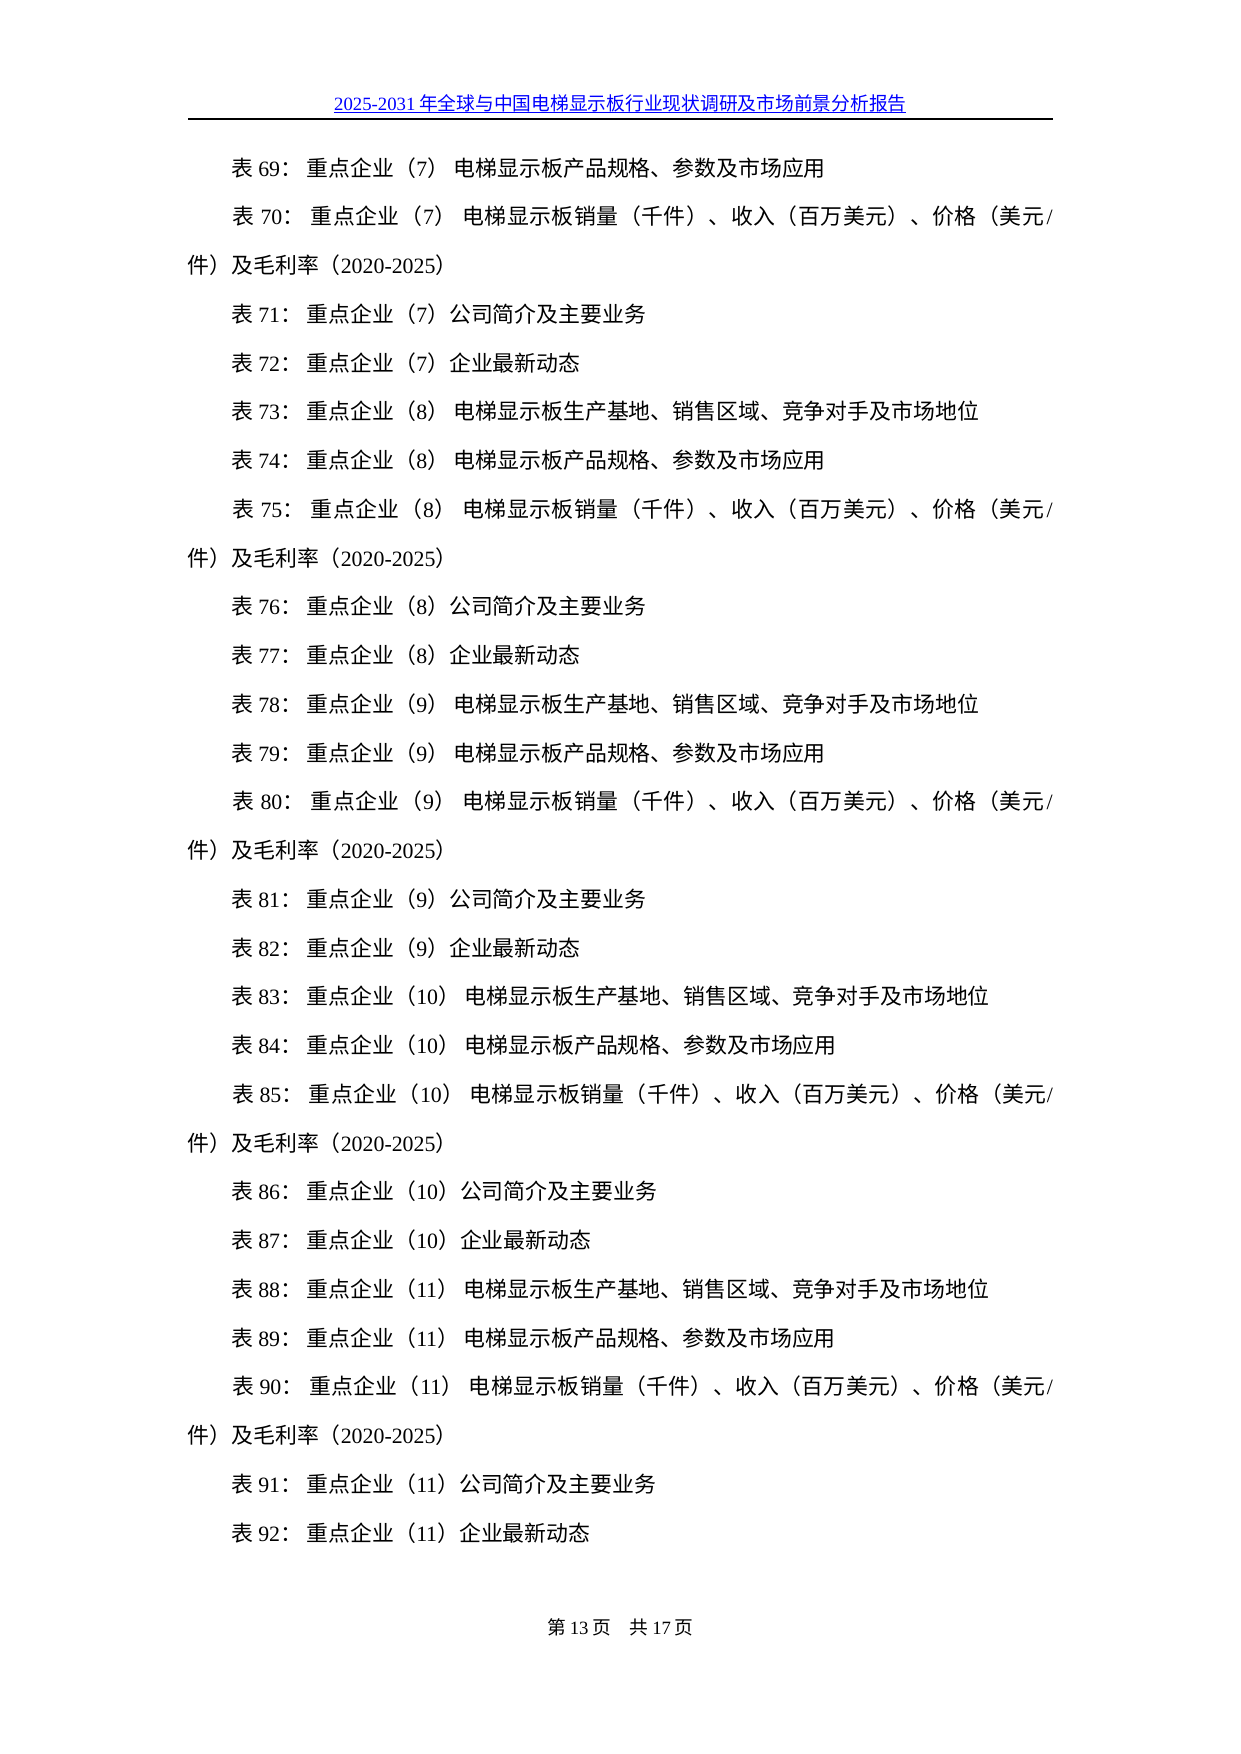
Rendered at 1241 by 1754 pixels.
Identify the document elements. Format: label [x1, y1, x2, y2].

text [187, 150, 1053, 1548]
